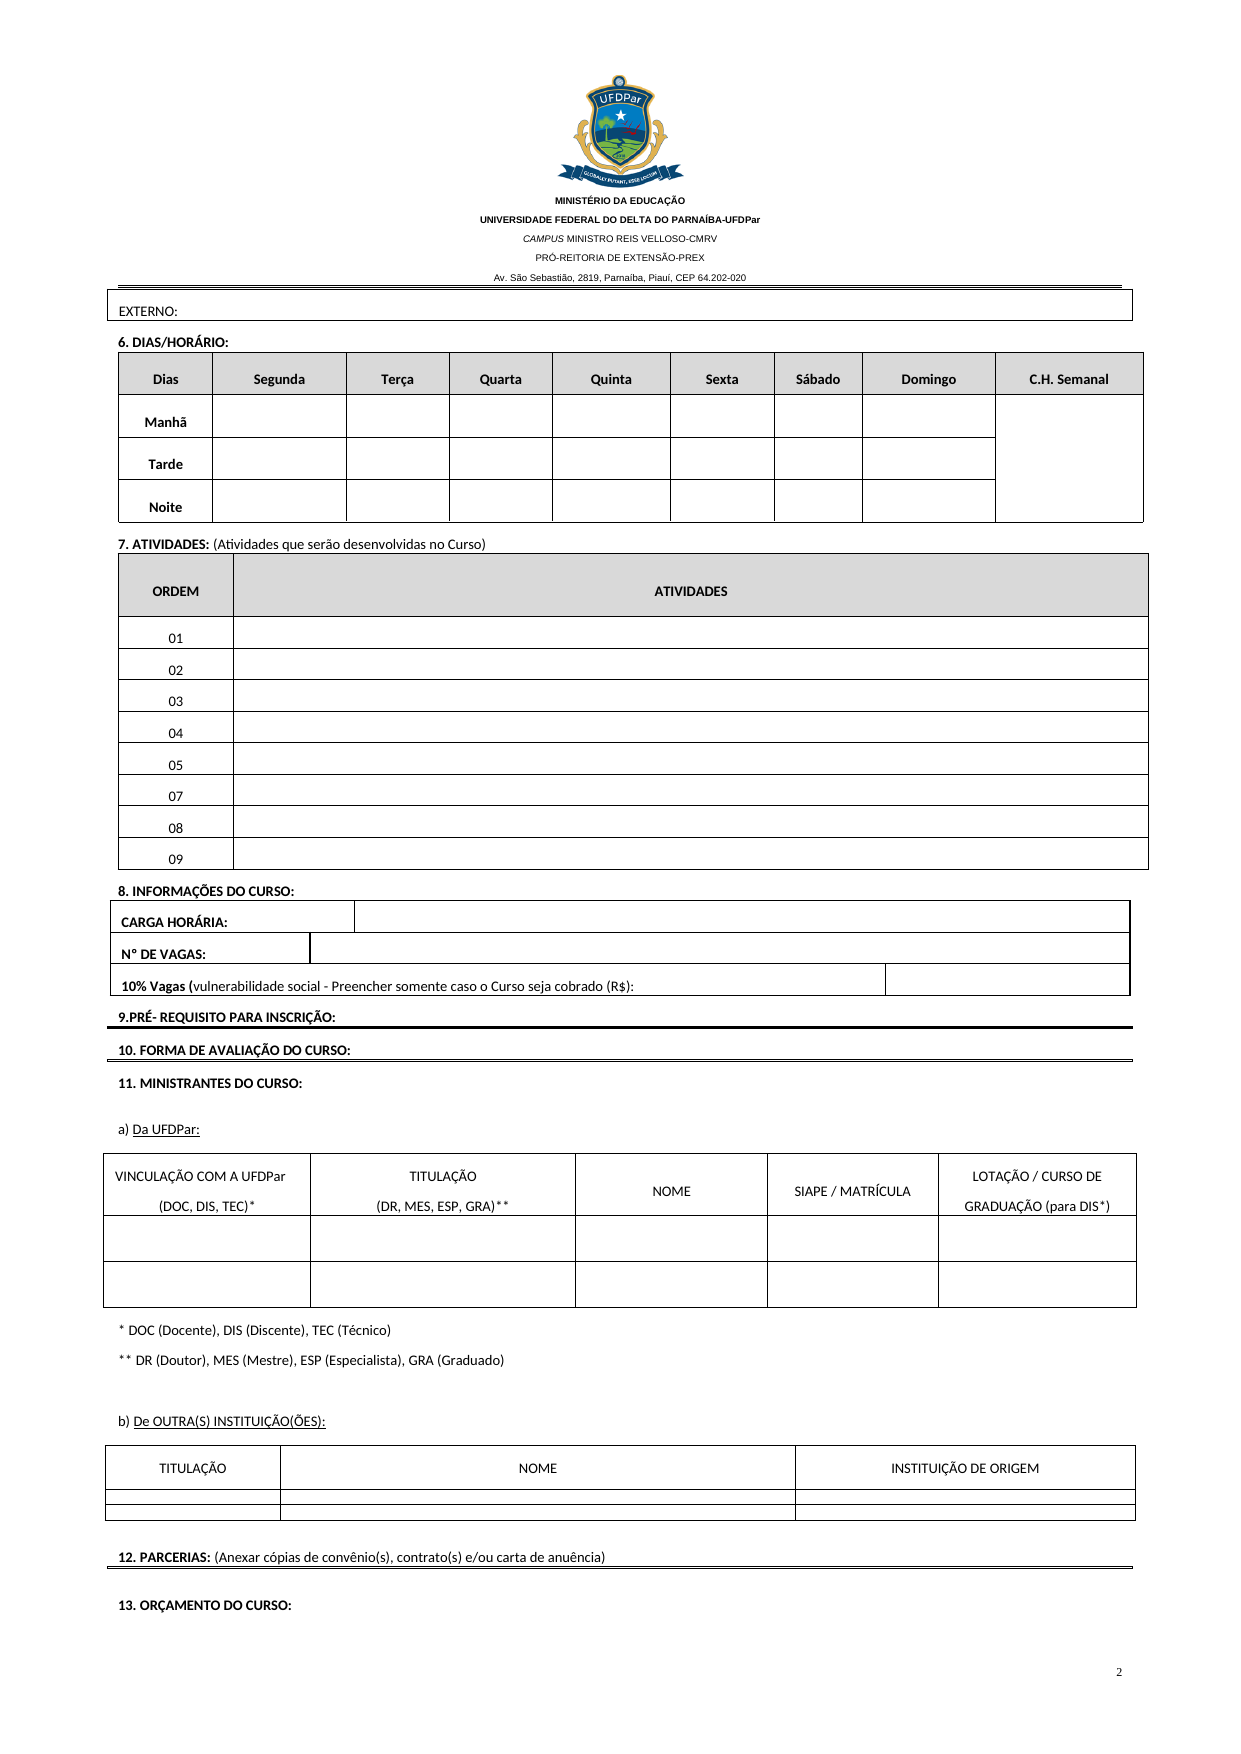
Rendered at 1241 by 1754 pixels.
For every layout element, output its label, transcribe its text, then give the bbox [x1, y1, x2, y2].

text 7. ATIVIDADES: (Atividades que serão desenvolvidas no Curso) [118, 523, 1122, 553]
table_cell [576, 1262, 767, 1307]
table_cell [449, 480, 552, 522]
text ** DR (Doutor), MES (Mestre), ESP (Especialista), GRA (Graduado) [118, 1339, 1122, 1369]
table_cell 09 [119, 838, 233, 868]
table_cell [234, 838, 1148, 868]
text 13. ORÇAMENTO DO CURSO: [118, 1584, 1122, 1614]
table_cell 04 [119, 712, 233, 742]
text b) De OUTRA(S) INSTITUIÇÃO(ÕES): [118, 1399, 1122, 1430]
table_cell [450, 438, 552, 479]
table_cell [104, 1216, 310, 1261]
table_cell [104, 1262, 310, 1307]
table_header NOME [281, 1446, 795, 1489]
table_cell [311, 1216, 575, 1261]
table_cell [553, 395, 670, 437]
text 10. FORMA DE AVALIAÇÃO DO CURSO: [118, 1029, 1122, 1059]
table_cell [106, 1490, 280, 1504]
table_cell [234, 649, 1148, 679]
table_header ORDEM [119, 554, 233, 616]
table_header Sexta [671, 353, 774, 394]
table_header TITULAÇÃO (DR, MES, ESP, GRA)** [311, 1154, 575, 1215]
table_header INSTITUIÇÃO DE ORIGEM [796, 1446, 1135, 1489]
table_cell [347, 395, 449, 437]
table_cell [939, 1216, 1136, 1261]
table_cell [996, 395, 1143, 522]
table_header LOTAÇÃO / CURSO DE GRADUAÇÃO (para DIS*) [939, 1154, 1136, 1215]
table_cell [775, 395, 862, 437]
table_header NOME [576, 1154, 767, 1215]
table_header VINCULAÇÃO COM A UFDPar (DOC, DIS, TEC)* [104, 1154, 310, 1215]
table_header ATIVIDADES [234, 554, 1148, 616]
table_cell Tarde [119, 438, 212, 479]
table_cell [346, 480, 449, 522]
text * DOC (Docente), DIS (Discente), TEC (Técnico) [118, 1308, 1122, 1339]
picture [556, 75, 684, 188]
text a) Da UFDPar: [118, 1108, 1122, 1138]
table_cell [553, 438, 670, 479]
table_header Sábado [775, 353, 862, 394]
table_cell [213, 438, 346, 479]
table_cell 07 [119, 775, 233, 805]
table_cell [886, 964, 1129, 995]
table_cell [774, 480, 862, 522]
table_cell [234, 712, 1148, 742]
table_cell [670, 480, 774, 522]
table_cell 08 [119, 806, 233, 837]
table_cell [234, 680, 1148, 711]
table_cell 02 [119, 649, 233, 679]
table_cell EXTERNO: [108, 290, 1132, 320]
table_cell Noite [119, 480, 212, 522]
table_cell [450, 395, 552, 437]
table_cell [768, 1262, 938, 1307]
table_header Quarta [450, 353, 552, 394]
table_cell [796, 1505, 1135, 1519]
table_header Terça [347, 353, 449, 394]
table_header CARGA HORÁRIA: [111, 901, 354, 932]
table_cell [552, 480, 670, 522]
table_cell [863, 395, 995, 437]
table_header TITULAÇÃO [106, 1446, 280, 1489]
table_cell [106, 1505, 280, 1519]
table_cell Nº DE VAGAS: [111, 933, 309, 963]
table_cell [796, 1490, 1135, 1504]
table_cell [311, 933, 1129, 963]
text 9.PRÉ- REQUISITO PARA INSCRIÇÃO: [118, 996, 1122, 1026]
table_header SIAPE / MATRÍCULA [768, 1154, 938, 1215]
text 8. INFORMAÇÕES DO CURSO: [118, 870, 1122, 900]
table_header Dias [119, 353, 212, 394]
table_cell 03 [119, 680, 233, 711]
table_cell [671, 395, 774, 437]
table_cell [347, 438, 449, 479]
table_cell 01 [119, 617, 233, 647]
text 6. DIAS/HORÁRIO: [118, 321, 1122, 352]
table_cell [311, 1262, 575, 1307]
table_header Quinta [553, 353, 670, 394]
table_header C.H. Semanal [996, 353, 1143, 394]
table_cell Manhã [119, 395, 212, 437]
table_cell [281, 1490, 795, 1504]
table_cell [939, 1262, 1136, 1307]
table_cell [234, 806, 1148, 837]
table_header [355, 901, 1129, 932]
table_cell [281, 1505, 795, 1519]
table_cell [863, 438, 995, 479]
table_cell [775, 438, 862, 479]
text 11. MINISTRANTES DO CURSO: [118, 1062, 1122, 1092]
table_header Segunda [213, 353, 346, 394]
table_header Domingo [863, 353, 995, 394]
table_cell [234, 775, 1148, 805]
table_cell [863, 480, 995, 522]
table_cell 10% Vagas (vulnerabilidade social - Preencher somente caso o Curso seja cobrado (R$): [111, 964, 885, 995]
table_cell [576, 1216, 767, 1261]
table_cell [213, 480, 346, 522]
table_cell [213, 395, 346, 437]
text 12. PARCERIAS: (Anexar cópias de convênio(s), contrato(s) e/ou carta de anuência) [118, 1536, 1122, 1566]
table_cell [234, 743, 1148, 774]
table_cell [234, 617, 1148, 647]
table_cell 05 [119, 743, 233, 774]
table_cell [671, 438, 774, 479]
table_cell [768, 1216, 938, 1261]
